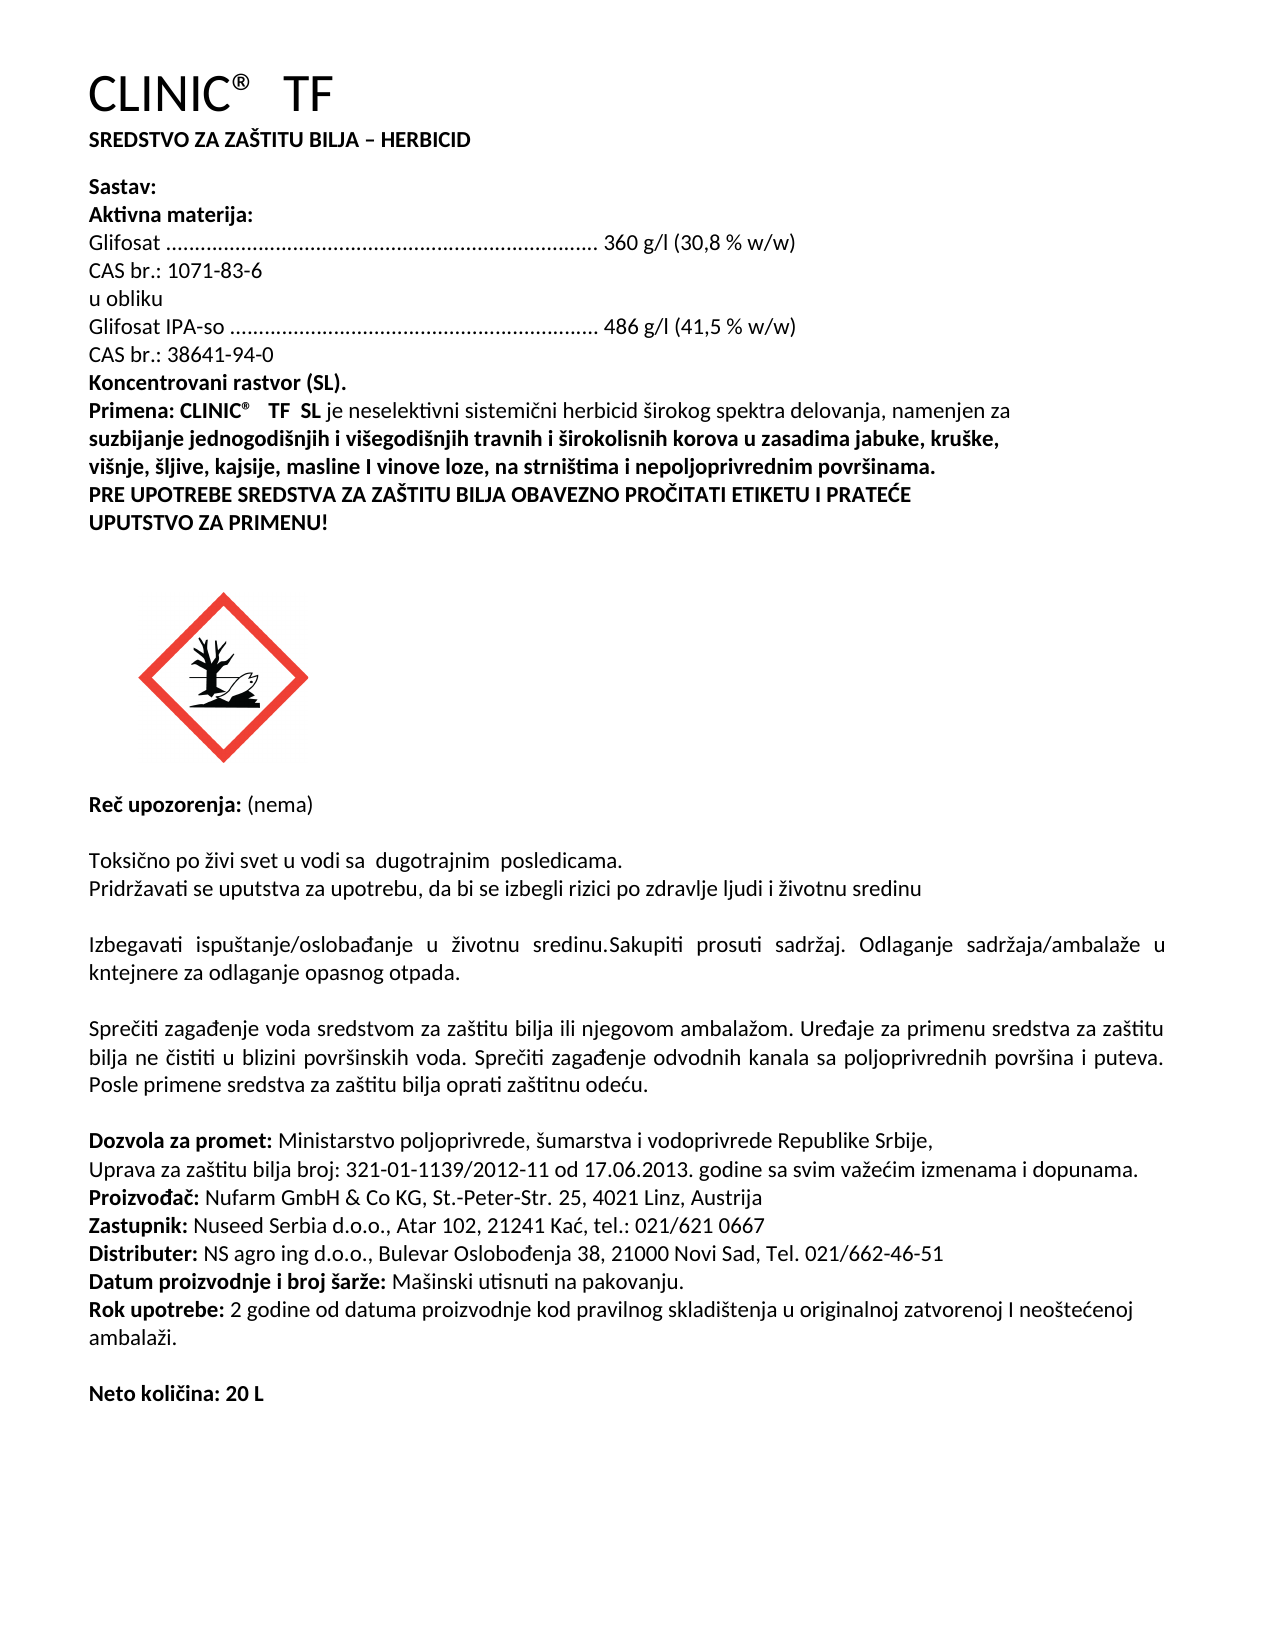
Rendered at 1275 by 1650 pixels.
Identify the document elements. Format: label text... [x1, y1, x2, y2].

text višnje, šljive, kajsije, masline I vinove loze, na strništima i nepoljoprivrednim površinama. [89, 452, 1167, 480]
text Uprava za zaštitu bilja broj: 321-01-1139/2012-11 od 17.06.2013. godine sa svim važećim izmenama i dopunama. [89, 1155, 1167, 1183]
text suzbijanje jednogodišnjih i višegodišnjih travnih i širokolisnih korova u zasadima jabuke, kruške, [89, 424, 1167, 452]
text Izbegavati ispuštanje/oslobađanje u životnu sredinu.Sakupiti prosuti sadržaj. Odlaganje sadržaja/ambalaže u kntejnere za odlaganje opasnog otpada. [89, 931, 1167, 987]
text Proizvođač: Nufarm GmbH & Co KG, St.-Peter-Str. 25, 4021 Linz, Austrija [89, 1183, 1167, 1211]
text Pridržavati se uputstva za upotrebu, da bi se izbegli rizici po zdravlje ljudi i životnu sredinu [89, 874, 1167, 902]
text Distributer: NS agro ing d.o.o., Bulevar Oslobođenja 38, 21000 Novi Sad, Tel. 021/662-46-51 [89, 1239, 1167, 1267]
picture [138, 592, 309, 763]
text UPUTSTVO ZA PRIMENU! [89, 508, 1167, 536]
text CAS br.: 38641-94-0 [89, 340, 1167, 368]
text PRE UPOTREBE SREDSTVA ZA ZAŠTITU BILJA OBAVEZNO PROČITATI ETIKETU I PRATEĆE [89, 480, 1167, 508]
text Glifosat ........................................................................... 360 g/l (30,8 % w/w) [89, 228, 1167, 256]
text Koncentrovani rastvor (SL). [89, 368, 1167, 396]
text Zastupnik: Nuseed Serbia d.o.o., Atar 102, 21241 Kać, tel.: 021/621 0667 [89, 1211, 1167, 1239]
text SREDSTVO ZA ZAŠTITU BILJA – HERBICID [89, 125, 1167, 153]
text Toksično po živi svet u vodi sa dugotrajnim posledicama. [89, 846, 1167, 874]
text Glifosat IPA-so ................................................................ 486 g/l (41,5 % w/w) [89, 312, 1167, 340]
text u obliku [89, 284, 1167, 312]
text Dozvola za promet: Ministarstvo poljoprivrede, šumarstva i vodoprivrede Republike Srbije, [89, 1127, 1167, 1155]
text CAS br.: 1071-83-6 [89, 256, 1167, 284]
text Aktivna materija: [89, 200, 1167, 228]
text Primena: CLINIC® TF SL je neselektivni sistemični herbicid širokog spektra delovanja, namenjen za [89, 396, 1167, 424]
text Rok upotrebe: 2 godine od datuma proizvodnje kod pravilnog skladištenja u originalnoj zatvorenoj I neoštećenoj ambalaži. [89, 1295, 1167, 1351]
text Reč upozorenja: (nema) [89, 790, 1167, 818]
text Sprečiti zagađenje voda sredstvom za zaštitu bilja ili njegovom ambalažom. Uređaje za primenu sredstva za zaštitu bilja ne čistiti u blizini površinskih voda. Sprečiti zagađenje odvodnih kanala sa poljoprivrednih površina i puteva. Posle primene sredstva za zaštitu bilja oprati zaštitnu odeću. [89, 1014, 1167, 1099]
text Datum proizvodnje i broj šarže: Mašinski utisnuti na pakovanju. [89, 1267, 1167, 1295]
text CLINIC® TF [89, 59, 1167, 125]
text Neto količina: 20 L [89, 1379, 1167, 1407]
text Sastav: [89, 172, 1167, 200]
